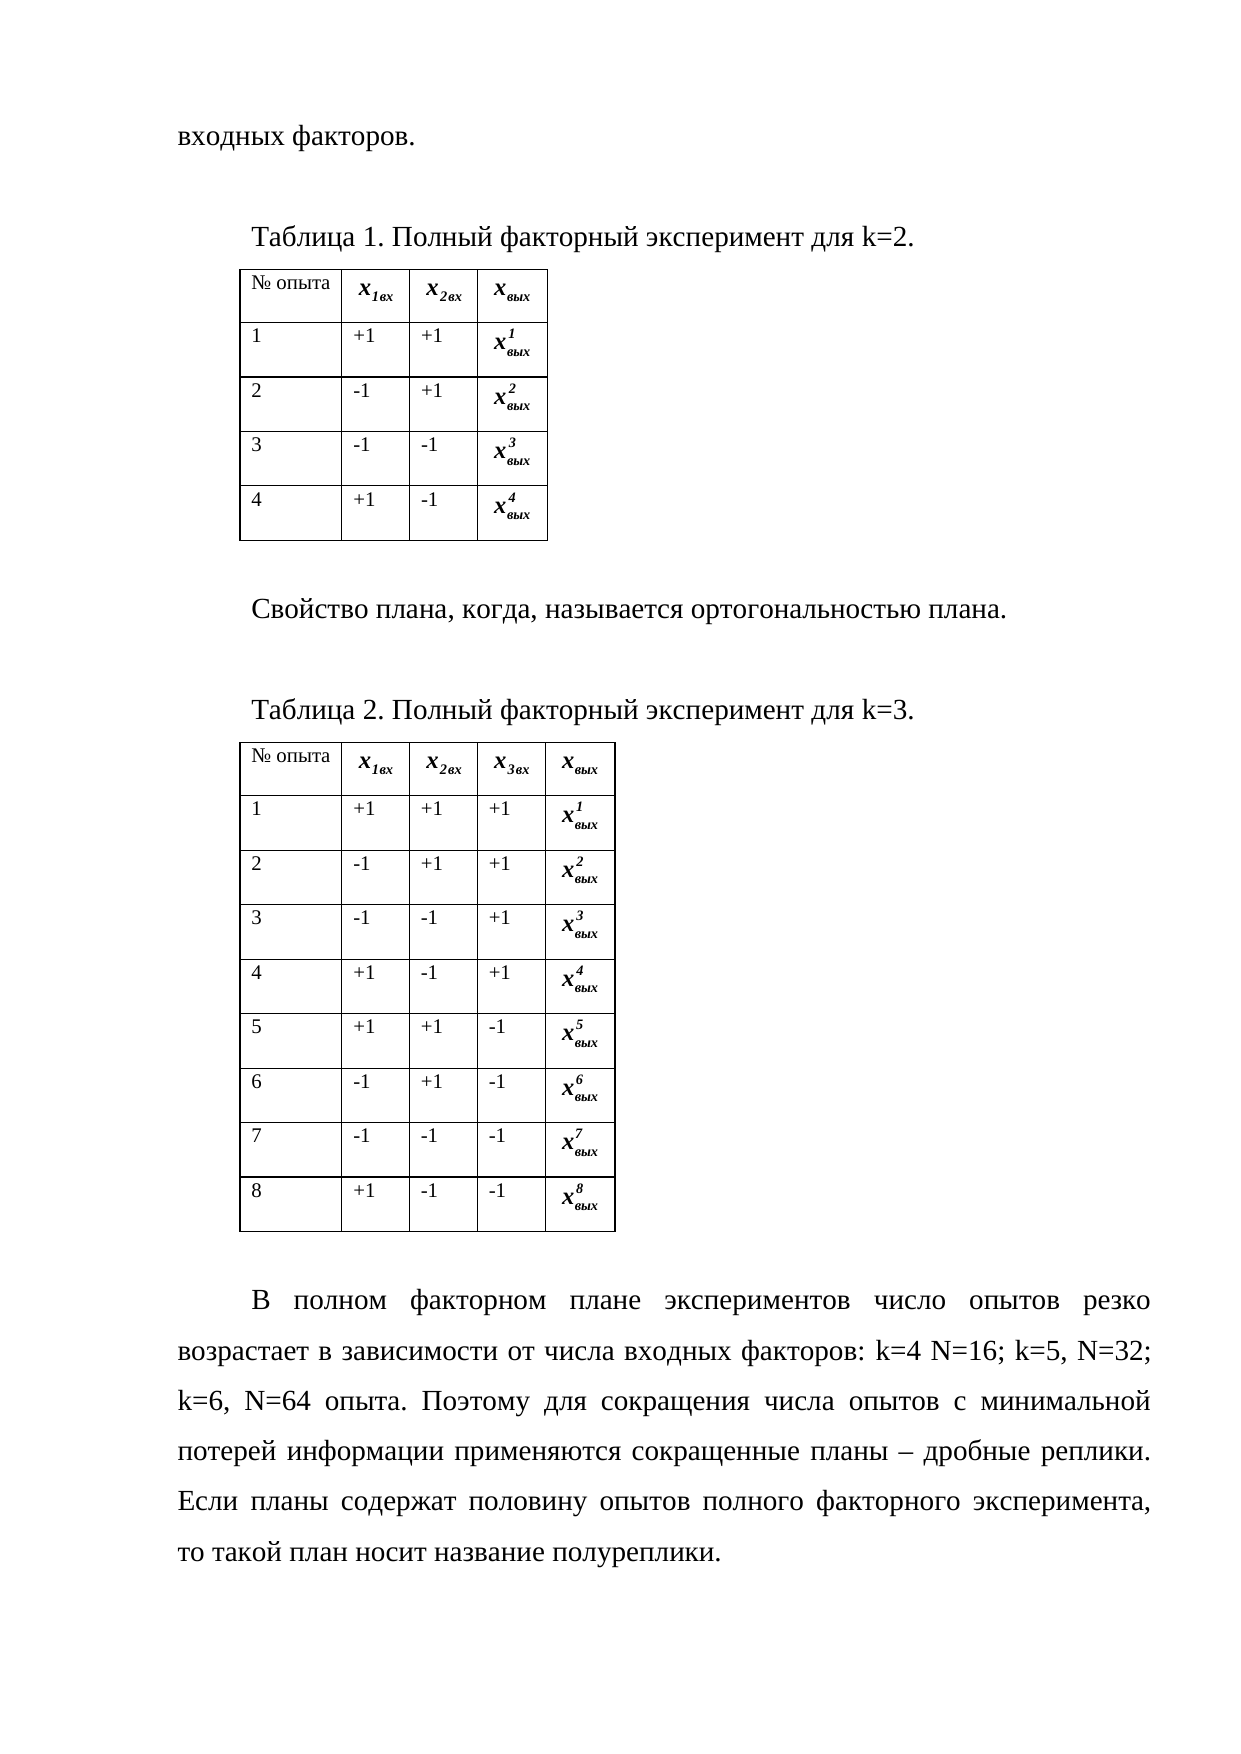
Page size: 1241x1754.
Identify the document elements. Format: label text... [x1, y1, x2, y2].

table_cell +1 [342, 960, 409, 1013]
table_cell -1 [478, 1178, 545, 1231]
text Таблица 1. Полный факторный эксперимент для k=2. [177, 219, 1152, 252]
text Таблица 2. Полный факторный эксперимент для k=3. [177, 692, 1152, 725]
table_cell +1 [342, 796, 409, 849]
table_header [342, 743, 409, 795]
table_header № опыта [241, 743, 341, 795]
table_cell [478, 323, 547, 376]
table_cell +1 [342, 1014, 409, 1067]
table_header [410, 270, 477, 322]
table_cell [546, 1014, 614, 1067]
table_cell +1 [410, 323, 477, 376]
table_cell 7 [241, 1123, 341, 1176]
table_cell 5 [241, 1014, 341, 1067]
table_cell -1 [410, 1123, 477, 1176]
table_cell [546, 1123, 614, 1176]
table_cell -1 [410, 1178, 477, 1231]
table_cell 3 [241, 905, 341, 958]
table_cell +1 [410, 378, 477, 431]
table_cell [546, 905, 614, 958]
text Свойство плана, когда, называется ортогональностью плана. [177, 591, 1152, 625]
table_header [342, 270, 409, 322]
table_cell -1 [410, 432, 477, 485]
table_cell [546, 1069, 614, 1122]
table_cell +1 [478, 905, 545, 958]
table_cell [546, 960, 614, 1013]
table_cell +1 [478, 796, 545, 849]
table_cell [478, 432, 547, 485]
table_cell 8 [241, 1178, 341, 1231]
table_cell +1 [410, 1014, 477, 1067]
table_cell [546, 851, 614, 904]
table_cell 2 [241, 378, 341, 431]
table_cell -1 [342, 905, 409, 958]
table_cell [546, 796, 614, 849]
table_cell +1 [478, 851, 545, 904]
table_cell -1 [342, 432, 409, 485]
table_cell 1 [241, 796, 341, 849]
table_cell +1 [478, 960, 545, 1013]
table_cell 3 [241, 432, 341, 485]
table_header [478, 270, 547, 322]
table_header [546, 743, 614, 795]
table_cell +1 [410, 796, 477, 849]
table_cell -1 [410, 960, 477, 1013]
table_header [410, 743, 477, 795]
table_header [478, 743, 545, 795]
table_cell +1 [342, 1178, 409, 1231]
table_header № опыта [241, 270, 341, 322]
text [177, 118, 1152, 152]
table_cell [478, 486, 547, 540]
table_cell 4 [241, 960, 341, 1013]
table_cell -1 [342, 851, 409, 904]
text В полном факторном плане экспериментов число опытов резко возрастает в зависимости от числа входных факторов: k=4 N=16; k=5, N=32; k=6, N=64 опыта. Поэтому для сокращения числа опытов с минимальной потерей информации применяются сокращенные планы – дробные реплики. Если планы содержат половину опытов полного факторного эксперимента, то такой план носит название полуреплики. [177, 1282, 1152, 1567]
table_cell -1 [478, 1123, 545, 1176]
table_cell -1 [342, 1069, 409, 1122]
table_cell 4 [241, 486, 341, 540]
table_cell -1 [410, 486, 477, 540]
table_cell +1 [342, 323, 409, 376]
table_cell -1 [410, 905, 477, 958]
table_cell -1 [342, 1123, 409, 1176]
table_cell [546, 1178, 614, 1231]
table_cell 6 [241, 1069, 341, 1122]
table_cell -1 [478, 1014, 545, 1067]
table_cell [478, 378, 547, 431]
table_cell 2 [241, 851, 341, 904]
table_cell -1 [342, 378, 409, 431]
table_cell -1 [478, 1069, 545, 1122]
table_cell +1 [342, 486, 409, 540]
table_cell +1 [410, 851, 477, 904]
table_cell 1 [241, 323, 341, 376]
table_cell +1 [410, 1069, 477, 1122]
